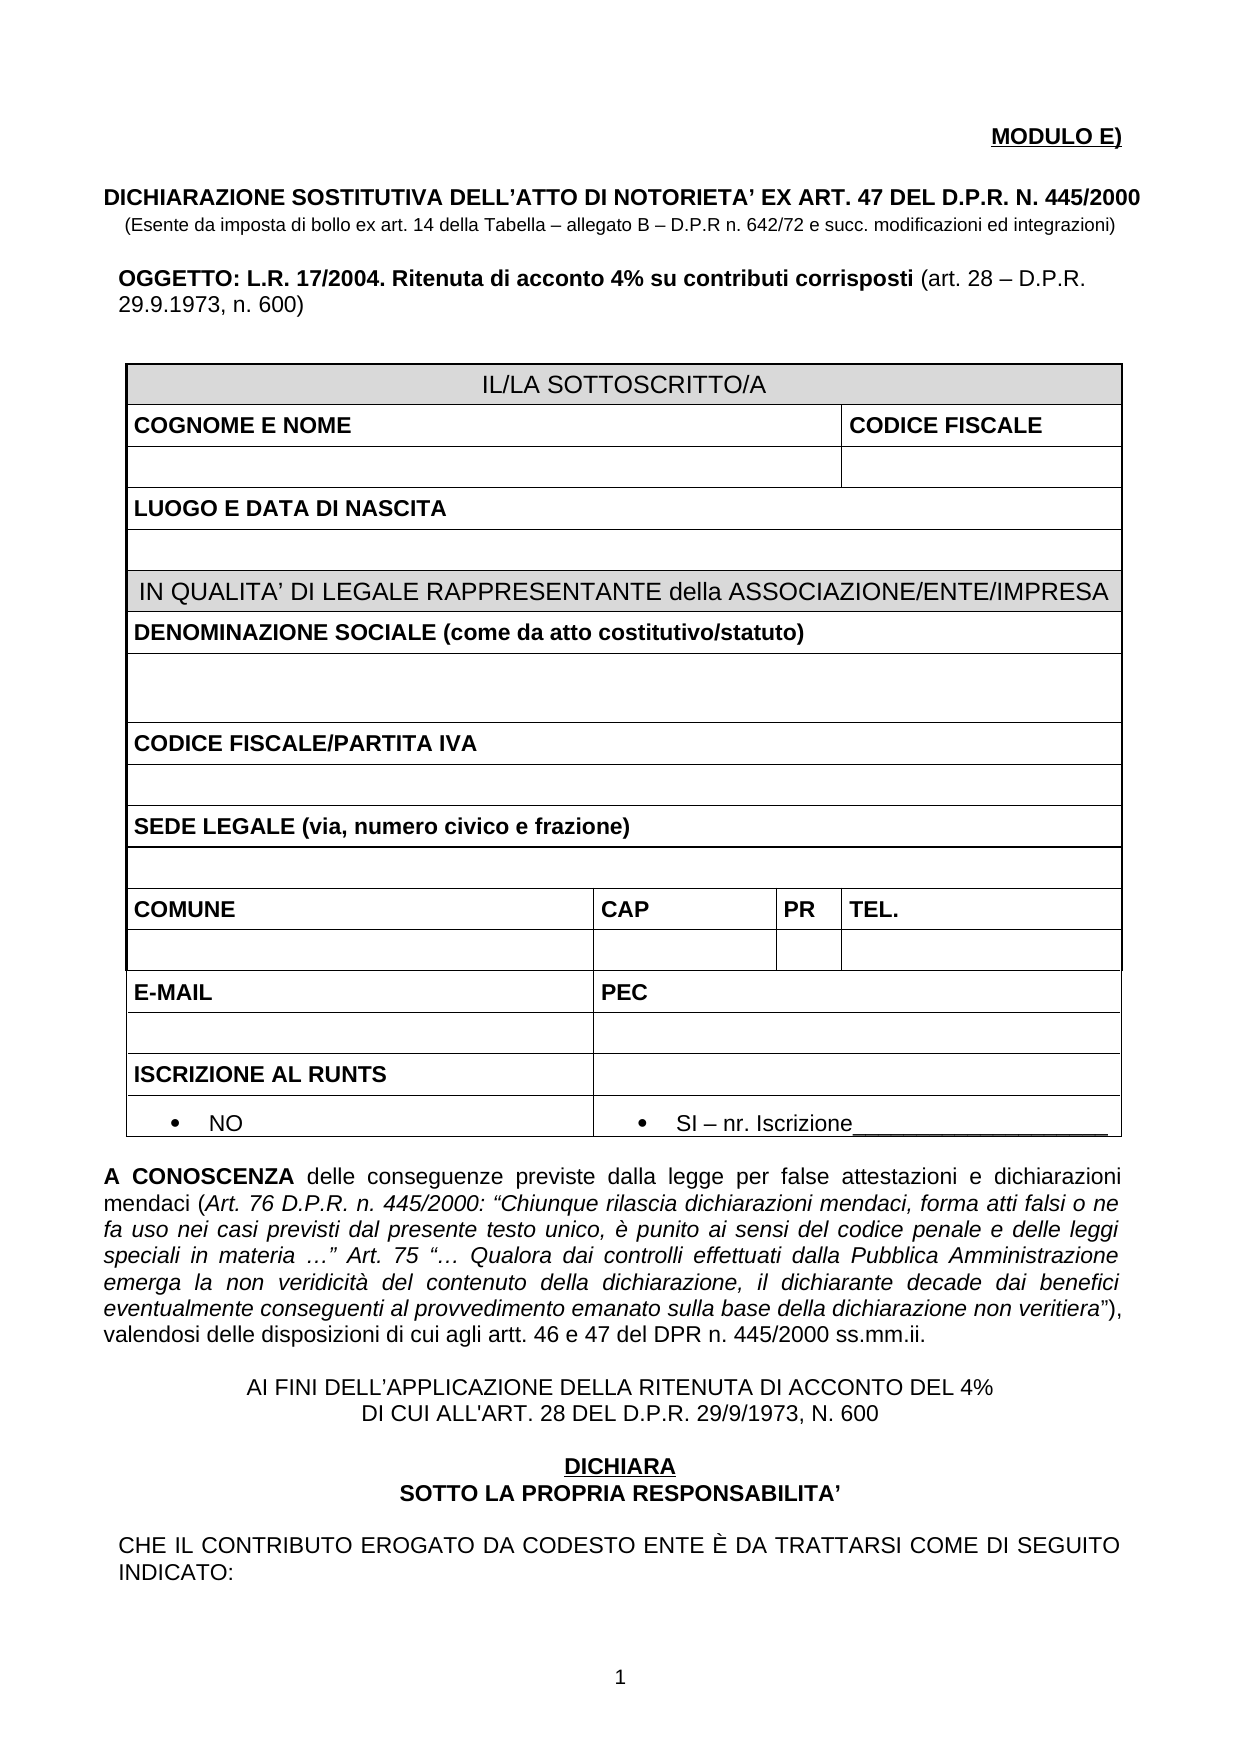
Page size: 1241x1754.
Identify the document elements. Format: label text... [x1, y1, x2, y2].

table_cell ISCRIZIONE AL RUNTS [127, 1053, 593, 1094]
table_cell PR [777, 889, 841, 929]
table_header IL/LA SOTTOSCRITTO/A [128, 365, 1121, 404]
table_cell [594, 1053, 1121, 1094]
table_cell E-MAIL [127, 971, 593, 1012]
table_cell CODICE FISCALE/PARTITA IVA [128, 723, 1121, 764]
text A CONOSCENZA delle conseguenze previste dalla legge per false attestazioni e dichiarazioni mendaci (Art. 76 D.P.R. n. 445/2000: “Chiunque rilascia dichiarazioni mendaci, forma atti falsi o ne fa uso nei casi previsti dal presente testo unico, è punito ai sensi del codice penale e delle leggi speciali in materia …” Art. 75 “… Qualora dai controlli effettuati dalla Pubblica Amministrazione emerga la non veridicità del contenuto della dichiarazione, il dichiarante decade dai benefici eventualmente conseguenti al provvedimento emanato sulla base della dichiarazione non veritiera”), valendosi delle disposizioni di cui agli artt. 46 e 47 del DPR n. 445/2000 ss.mm.ii. [103, 1163, 1122, 1348]
table_cell [594, 1012, 1121, 1053]
table_cell LUOGO E DATA DI NASCITA [128, 488, 1121, 528]
table_cell [128, 530, 1121, 570]
text DICHIARAZIONE SOSTITUTIVA DELL’ATTO DI NOTORIETA’ EX ART. 47 DEL D.P.R. N. 445/2000 [103, 183, 1167, 210]
table_cell SI – nr. Iscrizione____________________ [594, 1095, 1121, 1136]
table_cell [842, 447, 1121, 487]
table_cell CODICE FISCALE [842, 405, 1121, 446]
text DI CUI ALL'ART. 28 DEL D.P.R. 29/9/1973, N. 600 [118, 1400, 1122, 1427]
table_cell [842, 930, 1121, 970]
table_cell DENOMINAZIONE SOCIALE (come da atto costitutivo/statuto) [128, 612, 1121, 652]
text AI FINI DELL’APPLICAZIONE DELLA RITENUTA DI ACCONTO DEL 4% [118, 1374, 1122, 1400]
table_cell TEL. [842, 889, 1121, 929]
table_cell [128, 765, 1121, 805]
table_cell [777, 930, 841, 970]
text OGGETTO: L.R. 17/2004. Ritenuta di acconto 4% su contributi corrisposti (art. 28 – D.P.R. 29.9.1973, n. 600) [118, 265, 1122, 317]
table_cell [128, 930, 593, 970]
table_cell [128, 848, 1121, 888]
text SOTTO LA PROPRIA RESPONSABILITA’ [118, 1479, 1122, 1506]
table_cell IN QUALITA’ DI LEGALE RAPPRESENTANTE della ASSOCIAZIONE/ENTE/IMPRESA [128, 571, 1121, 611]
text (Esente da imposta di bollo ex art. 14 della Tabella – allegato B – D.P.R n. 642/72 e succ. modificazioni ed integrazioni) [118, 214, 1122, 235]
table_cell COMUNE [128, 889, 593, 929]
table_cell [594, 930, 776, 970]
table_cell CAP [594, 889, 776, 929]
table_cell [128, 654, 1121, 722]
table_cell [127, 1012, 593, 1053]
text DICHIARA [118, 1453, 1122, 1479]
table_cell [128, 447, 841, 487]
table_cell NO [127, 1095, 593, 1136]
text CHE IL CONTRIBUTO EROGATO DA CODESTO ENTE È DA TRATTARSI COME DI SEGUITO INDICATO: [118, 1532, 1122, 1585]
text MODULO E) [118, 123, 1122, 149]
table_cell PEC [594, 970, 1121, 1012]
table_cell COGNOME E NOME [128, 405, 841, 446]
table_cell SEDE LEGALE (via, numero civico e frazione) [128, 806, 1121, 846]
